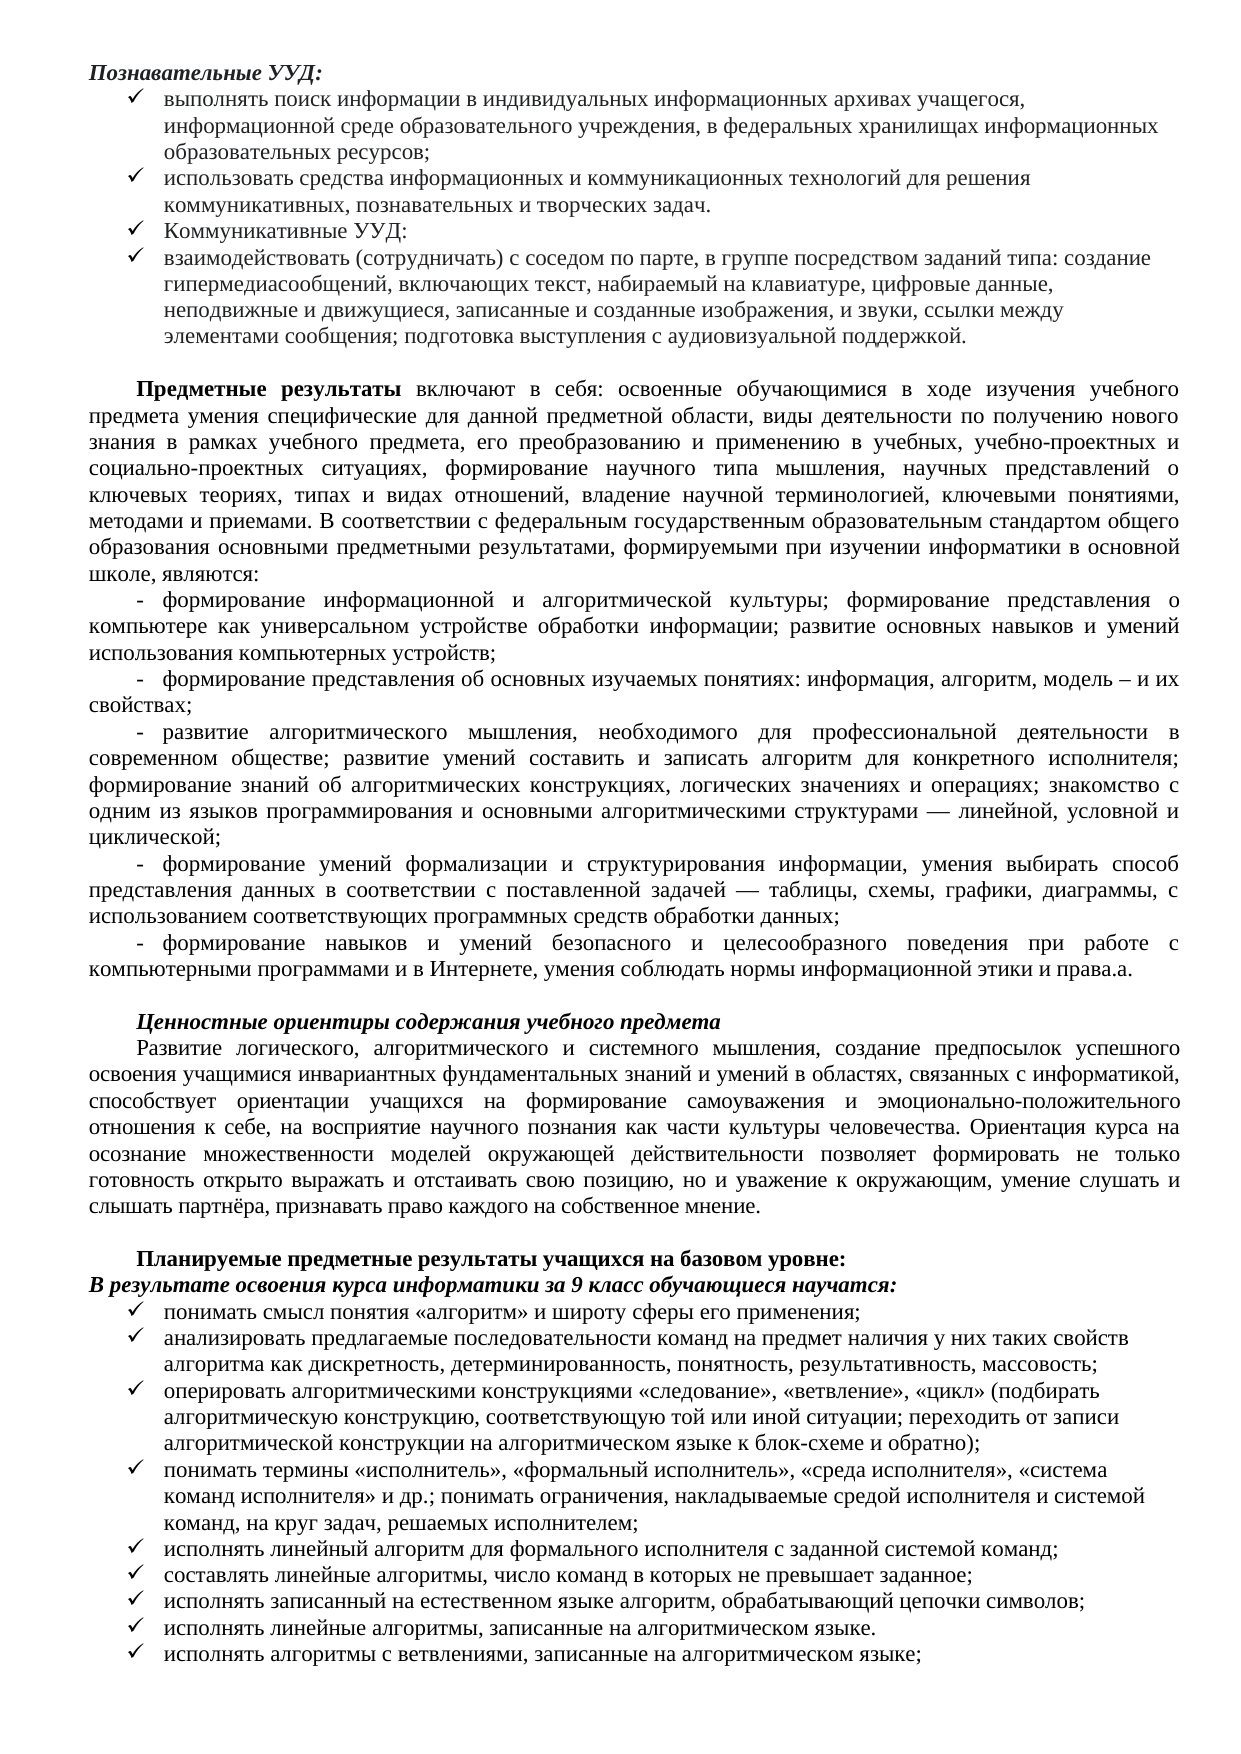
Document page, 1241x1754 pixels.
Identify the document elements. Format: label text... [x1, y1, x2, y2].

text В результате освоения курса информатики за 9 класс обучающиеся научатся: [89, 1271, 1181, 1298]
list использовать средства информационных и коммуникационных технологий для решения коммуникативных, познавательных и творческих задач. [126, 164, 1181, 217]
text - развитие алгоритмического мышления, необходимого для профессиональной деятельности в современном обществе; развитие умений составить и записать алгоритм для конкретного исполнителя; формирование знаний об алгоритмических конструкциях, логических значениях и операциях; знакомство с одним из языков программирования и основными алгоритмическими структурами — линейной, условной и циклической; [89, 718, 1181, 850]
list Коммуникативные УУД: [126, 217, 1181, 243]
text Планируемые предметные результаты учащихся на базовом уровне: [89, 1245, 1181, 1271]
list исполнять записанный на естественном языке алгоритм, обрабатывающий цепочки символов; [126, 1588, 1181, 1614]
text Ценностные ориентиры содержания учебного предмета [89, 1008, 1181, 1034]
text - формирование навыков и умений безопасного и целесообразного поведения при работе с компьютерными программами и в Интернете, умения соблюдать нормы информационной этики и права.а. [89, 929, 1181, 981]
text - формирование представления об основных изучаемых понятиях: информация, алгоритм, модель – и их свойствах; [89, 665, 1181, 718]
list выполнять поиск информации в индивидуальных информационных архивах учащегося, информационной среде образовательного учреждения, в федеральных хранилищах информационных образовательных ресурсов; [126, 85, 1181, 164]
list исполнять линейные алгоритмы, записанные на алгоритмическом языке. [126, 1614, 1181, 1640]
list анализировать предлагаемые последовательности команд на предмет наличия у них таких свойств алгоритма как дискретность, детерминированность, понятность, результативность, массовость; [126, 1324, 1181, 1377]
text Развитие логического, алгоритмического и системного мышления, создание предпосылок успешного освоения учащимися инвариантных фундаментальных знаний и умений в областях, связанных с информатикой, способствует ориентации учащихся на формирование самоуважения и эмоционально-положительного отношения к себе, на восприятие научного познания как части культуры человечества. Ориентация курса на осознание множественности моделей окружающей действительности позволяет формировать не только готовность открыто выражать и отстаивать свою позицию, но и уважение к окружающим, умение слушать и слышать партнёра, признавать право каждого на собственное мнение. [89, 1034, 1181, 1219]
list исполнять линейный алгоритм для формального исполнителя с заданной системой команд; [126, 1535, 1181, 1561]
list взаимодействовать (сотрудничать) с соседом по парте, в группе посредством заданий типа: создание гипермедиасообщений, включающих текст, набираемый на клавиатуре, цифровые данные, неподвижные и движущиеся, записанные и созданные изображения, и звуки, ссылки между элементами сообщения; подготовка выступления с аудиовизуальной поддержкой. [126, 243, 1181, 349]
text - формирование умений формализации и структурирования информации, умения выбирать способ представления данных в соответствии с поставленной задачей — таблицы, схемы, графики, диаграммы, с использованием соответствующих программных средств обработки данных; [89, 850, 1181, 929]
text Предметные результаты включают в себя: освоенные обучающимися в ходе изучения учебного предмета умения специфические для данной предметной области, виды деятельности по получению нового знания в рамках учебного предмета, его преобразованию и применению в учебных, учебно-проектных и социально-проектных ситуациях, формирование научного типа мышления, научных представлений о ключевых теориях, типах и видах отношений, владение научной терминологией, ключевыми понятиями, методами и приемами. В соответствии с федеральным государственным образовательным стандартом общего образования основными предметными результатами, формируемыми при изучении информатики в основной школе, являются: [89, 375, 1181, 586]
list составлять линейные алгоритмы, число команд в которых не превышает заданное; [126, 1561, 1181, 1588]
list понимать смысл понятия «алгоритм» и широту сферы его применения; [126, 1298, 1181, 1324]
text Познавательные УУД: [89, 59, 1181, 85]
list исполнять алгоритмы c ветвлениями, записанные на алгоритмическом языке; [126, 1640, 1181, 1667]
list понимать термины «исполнитель», «формальный исполнитель», «среда исполнителя», «система команд исполнителя» и др.; понимать ограничения, накладываемые средой исполнителя и системой команд, на круг задач, решаемых исполнителем; [126, 1456, 1181, 1535]
list оперировать алгоритмическими конструкциями «следование», «ветвление», «цикл» (подбирать алгоритмическую конструкцию, соответствующую той или иной ситуации; переходить от записи алгоритмической конструкции на алгоритмическом языке к блок-схеме и обратно); [126, 1377, 1181, 1456]
text - формирование информационной и алгоритмической культуры; формирование представления о компьютере как универсальном устройстве обработки информации; развитие основных навыков и умений использования компьютерных устройств; [89, 586, 1181, 665]
